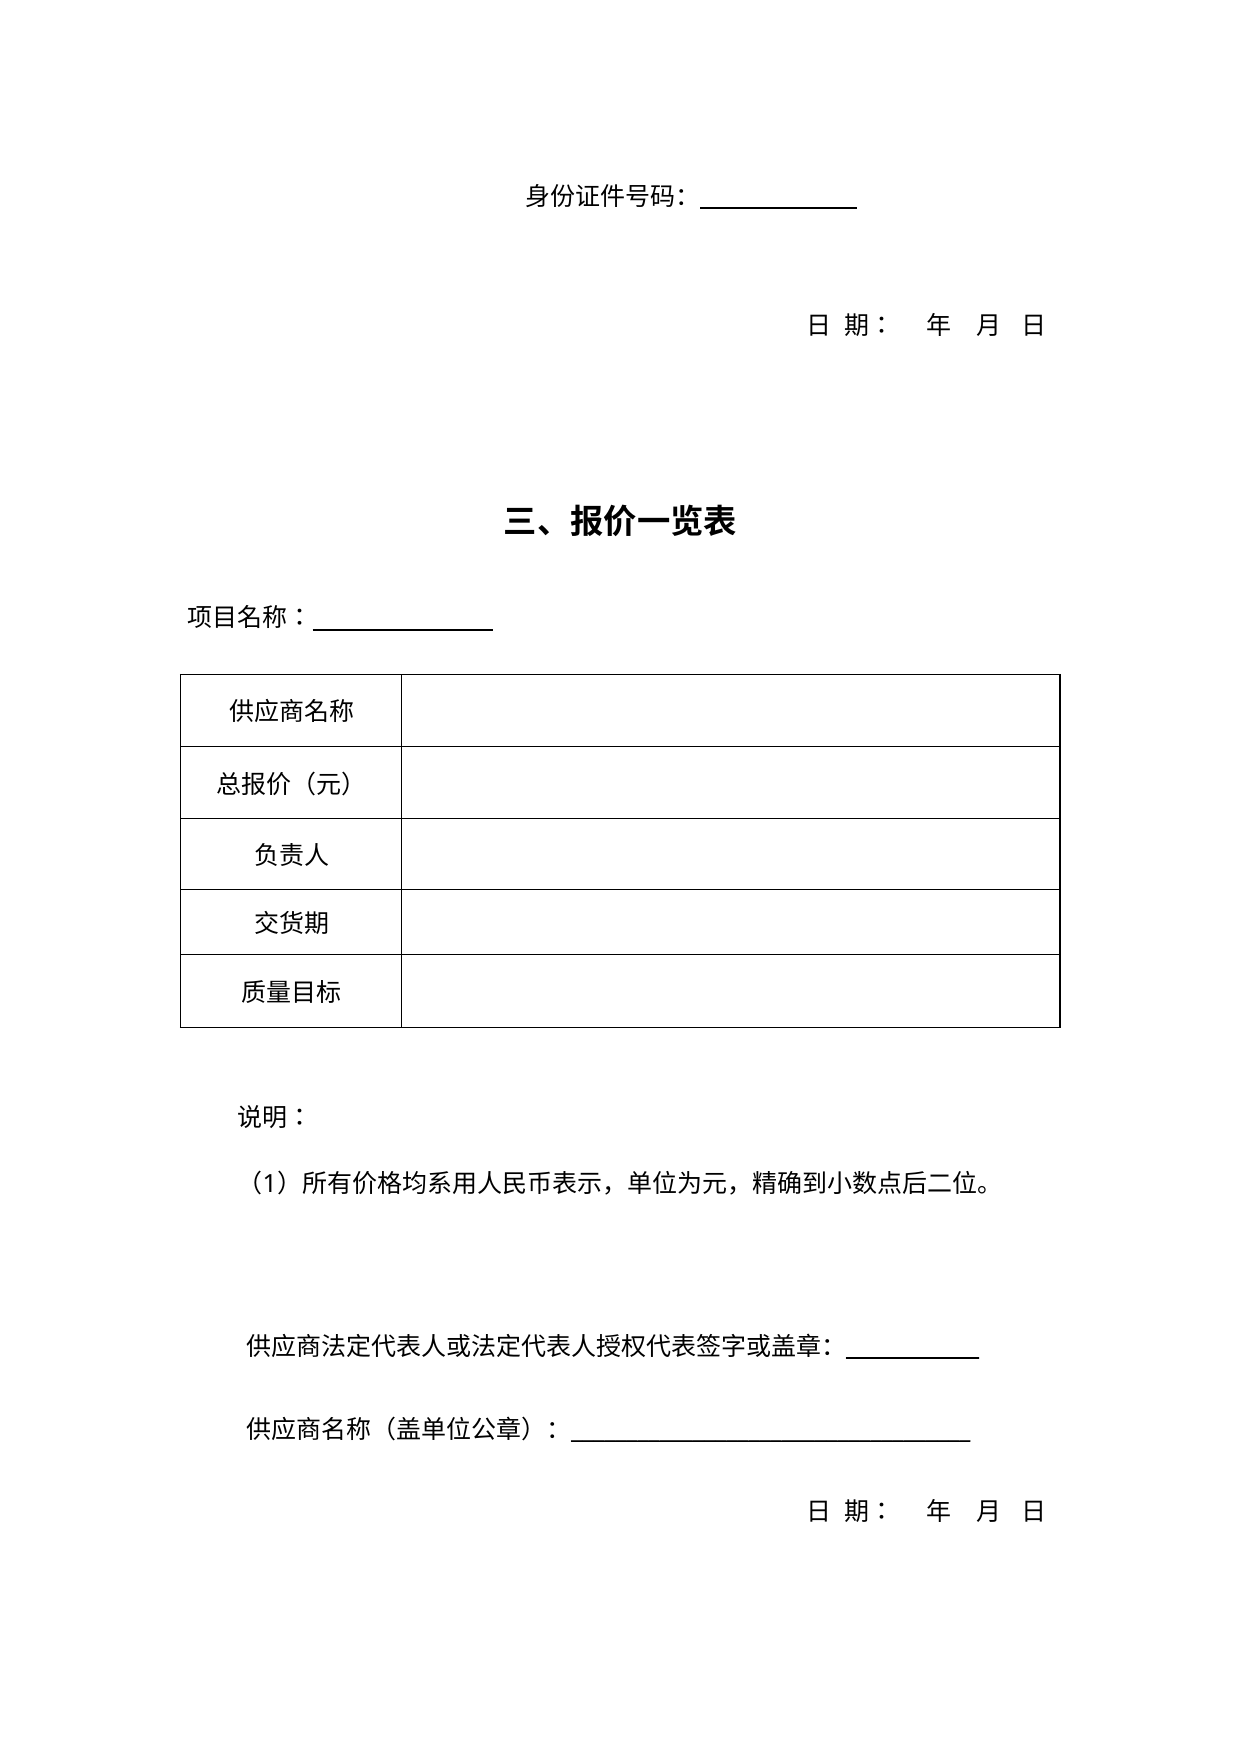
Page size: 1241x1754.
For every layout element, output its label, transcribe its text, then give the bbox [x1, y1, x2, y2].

table_header 供应商名称 [181, 675, 401, 746]
text （1）所有价格均系用人民币表示，单位为元，精确到小数点后二位。 [187, 1149, 1053, 1214]
text 日 期： 年 月 日 [187, 1478, 1046, 1543]
text 三、报价一览表 [187, 487, 1053, 552]
text 供应商法定代表人或法定代表人授权代表签字或盖章：____________ [187, 1312, 1053, 1377]
table_cell 总报价（元） [181, 747, 401, 817]
table_cell [402, 819, 1059, 889]
text 项目名称： [187, 584, 1053, 649]
table_cell [402, 747, 1059, 817]
table_cell [402, 955, 1059, 1027]
table_cell 交货期 [181, 890, 401, 954]
table_header [402, 675, 1059, 746]
text 供应商名称（盖单位公章）：____________________________________ [187, 1395, 1053, 1460]
table_cell [402, 890, 1059, 954]
text 日 期： 年 月 日 [187, 292, 1046, 357]
table_cell 质量目标 [181, 955, 401, 1027]
text 身份证件号码： [187, 162, 1053, 227]
table_cell 负责人 [181, 819, 401, 889]
text 说明： [187, 1084, 1053, 1149]
